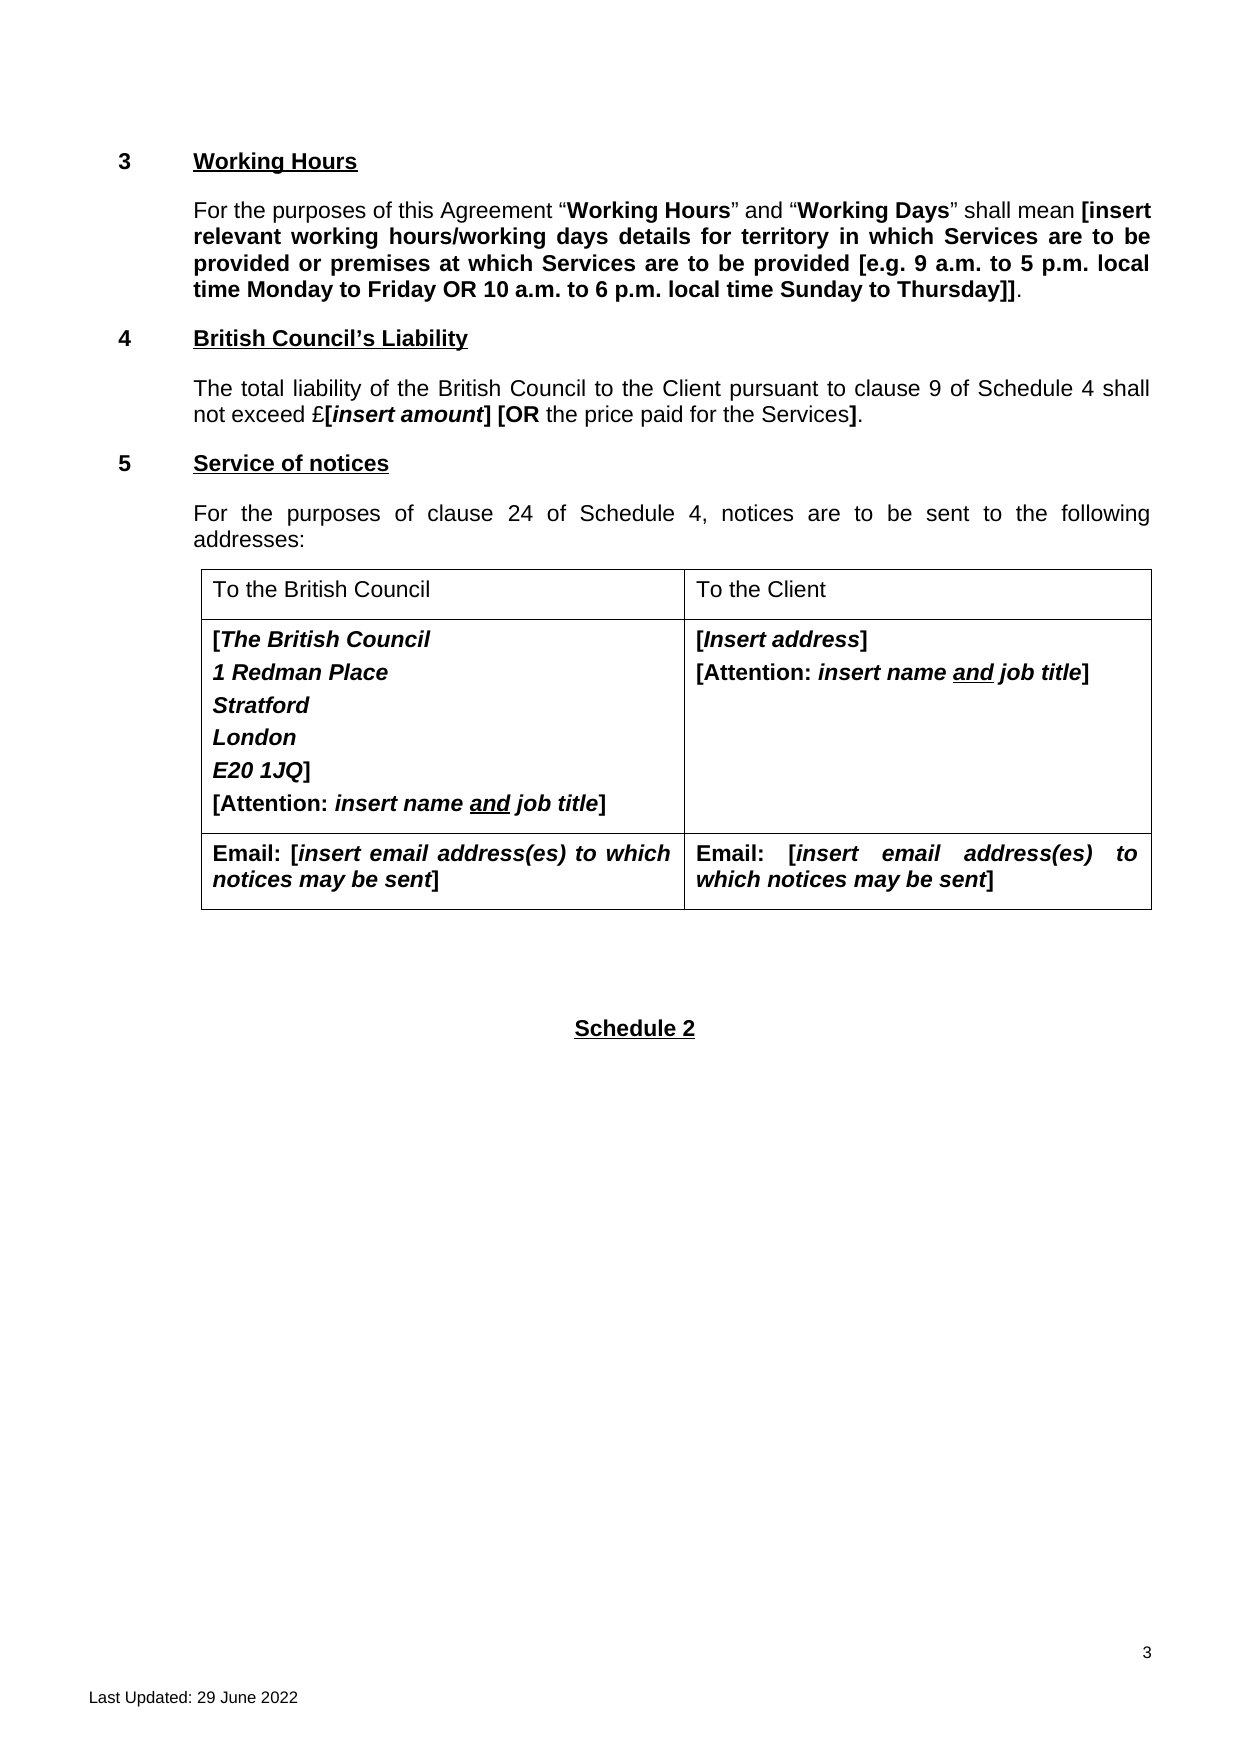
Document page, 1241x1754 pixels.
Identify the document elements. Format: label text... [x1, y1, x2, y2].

table_header To the British Council [202, 570, 684, 619]
text The total liability of the British Council to the Client pursuant to clause 9 of Schedule 4 shall not exceed £[insert amount] [OR the price paid for the Services]. [193, 374, 1152, 427]
subtitle British Council’s Liability [118, 325, 1152, 352]
table_cell Email: [insert email address(es) to which notices may be sent] [202, 834, 684, 909]
subtitle Service of notices [118, 450, 1152, 477]
subtitle Working Hours [118, 148, 1152, 174]
table_header To the Client [685, 570, 1151, 619]
text For the purposes of this Agreement “Working Hours” and “Working Days” shall mean [insert relevant working hours/working days details for territory in which Services are to be provided or premises at which Services are to be provided [e.g. 9 a.m. to 5 p.m. local time Monday to Friday OR 10 a.m. to 6 p.m. local time Sunday to Thursday]]. [193, 197, 1152, 302]
table_cell Email: [insert email address(es) to which notices may be sent] [685, 834, 1151, 909]
text For the purposes of clause 24 of Schedule 4, notices are to be sent to the following addresses: [193, 499, 1152, 552]
table_cell [Insert address] [Attention: insert name and job title] [685, 620, 1151, 832]
table_cell [The British Council 1 Redman Place Stratford London E20 1JQ] [Attention: insert name and job title] [202, 620, 684, 832]
